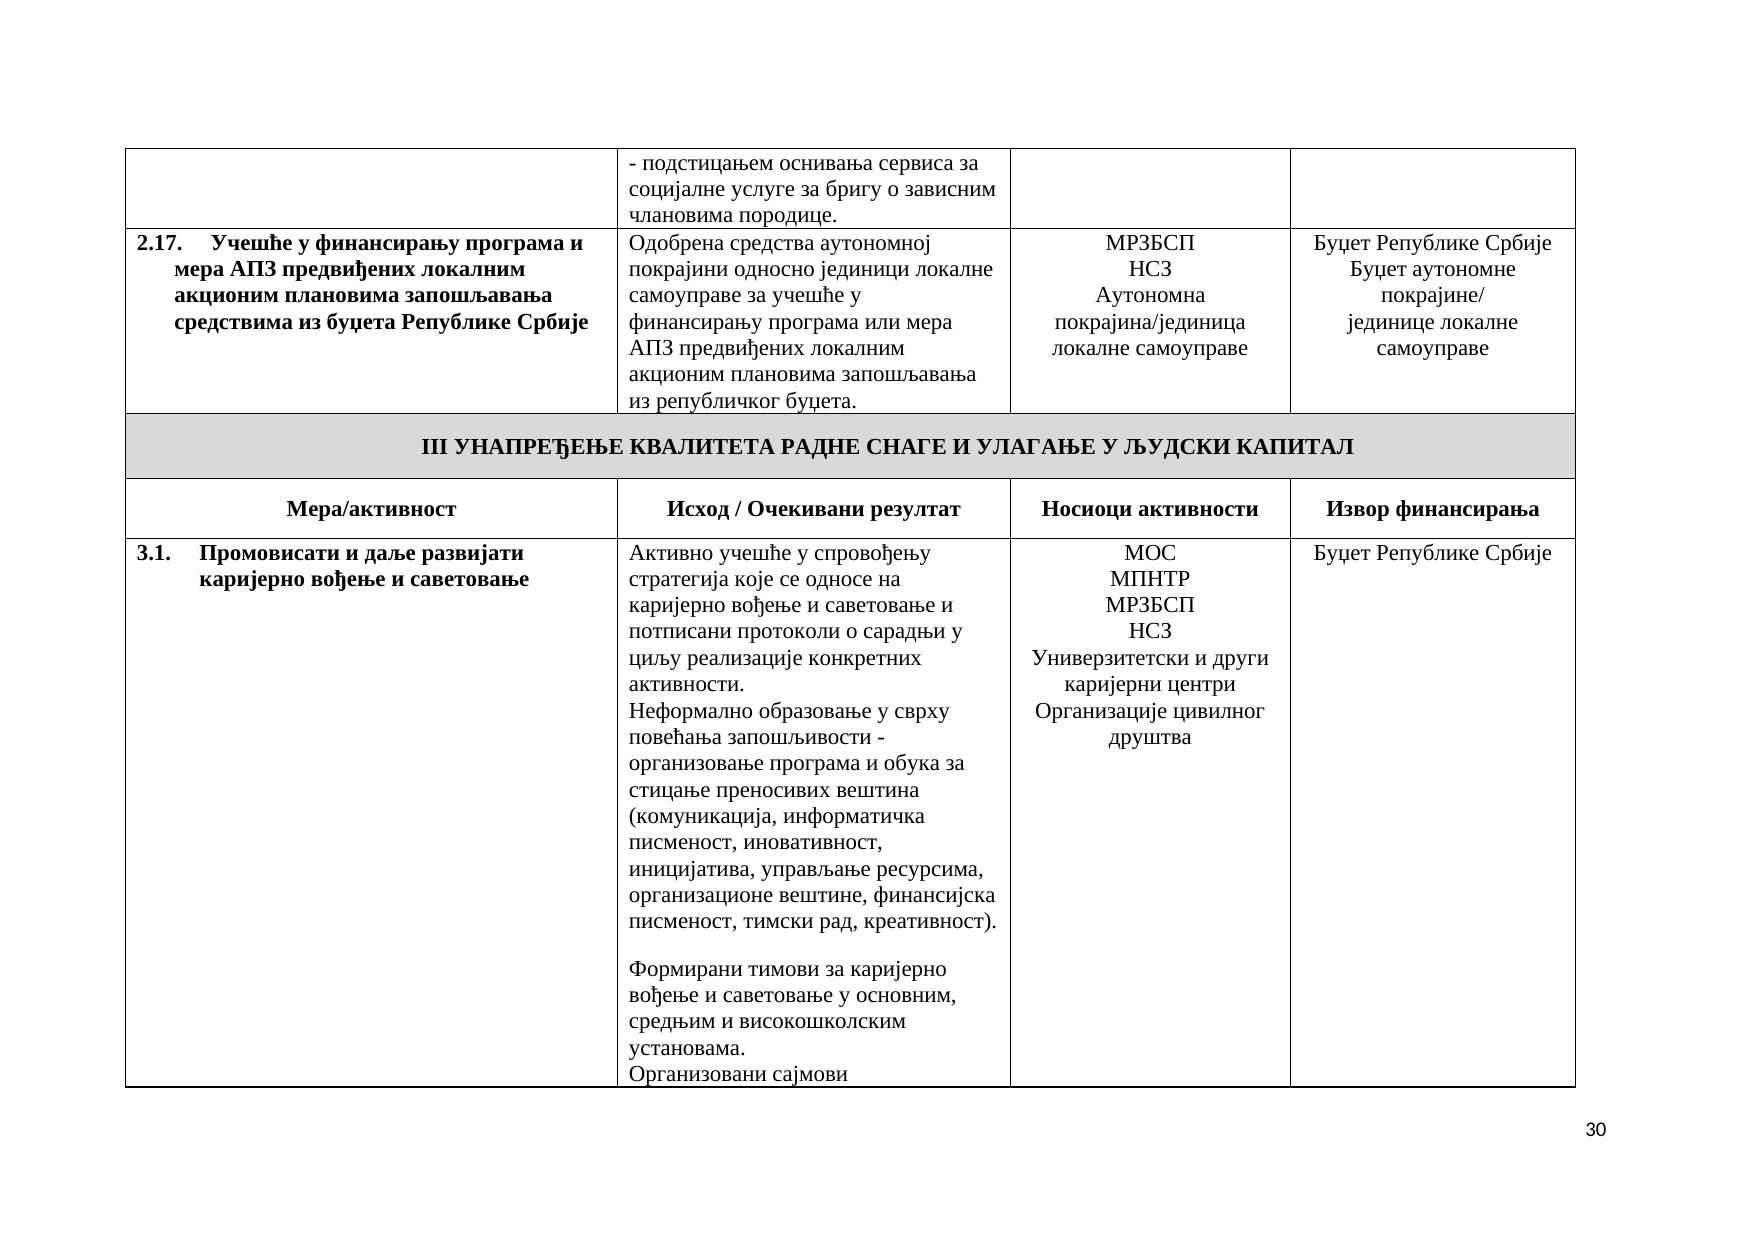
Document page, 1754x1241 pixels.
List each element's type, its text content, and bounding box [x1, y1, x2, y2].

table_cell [1011, 149, 1290, 228]
table_cell Мера/активност [126, 479, 617, 537]
table_cell Извор финансирања [1291, 479, 1575, 537]
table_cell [126, 539, 617, 1086]
table_cell МРЗБСП НСЗ Аутономна покрајина/јединица локалне самоуправе [1011, 229, 1290, 413]
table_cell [126, 149, 617, 228]
table_cell Буџет Републике Србије Буџет аутономне покрајине/ јединице локалне самоуправе [1291, 229, 1575, 413]
table_cell III УНАПРЕЂЕЊЕ КВАЛИТЕТА РАДНЕ СНАГЕ И УЛАГАЊЕ У ЉУДСКИ КАПИТАЛ [126, 414, 1575, 478]
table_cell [618, 539, 1010, 1086]
table_cell Носиоци активности [1011, 479, 1290, 537]
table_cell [1291, 149, 1575, 228]
table_cell Одобрена средства аутономној покрајини односно јединици локалне самоуправе за учешће у финансирању програма или мера АПЗ предвиђених локалним акционим плановима запошљавања из републичког буџета. [618, 229, 1010, 413]
table_cell Учешће у финансирању програма и мера АПЗ предвиђених локалним акционим плановима запошљавања средствима из буџета Републике Србије [126, 229, 617, 413]
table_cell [1011, 539, 1290, 1086]
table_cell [618, 149, 1010, 228]
table_cell Исход / Очекивани резултат [618, 479, 1010, 537]
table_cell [1291, 539, 1575, 1086]
